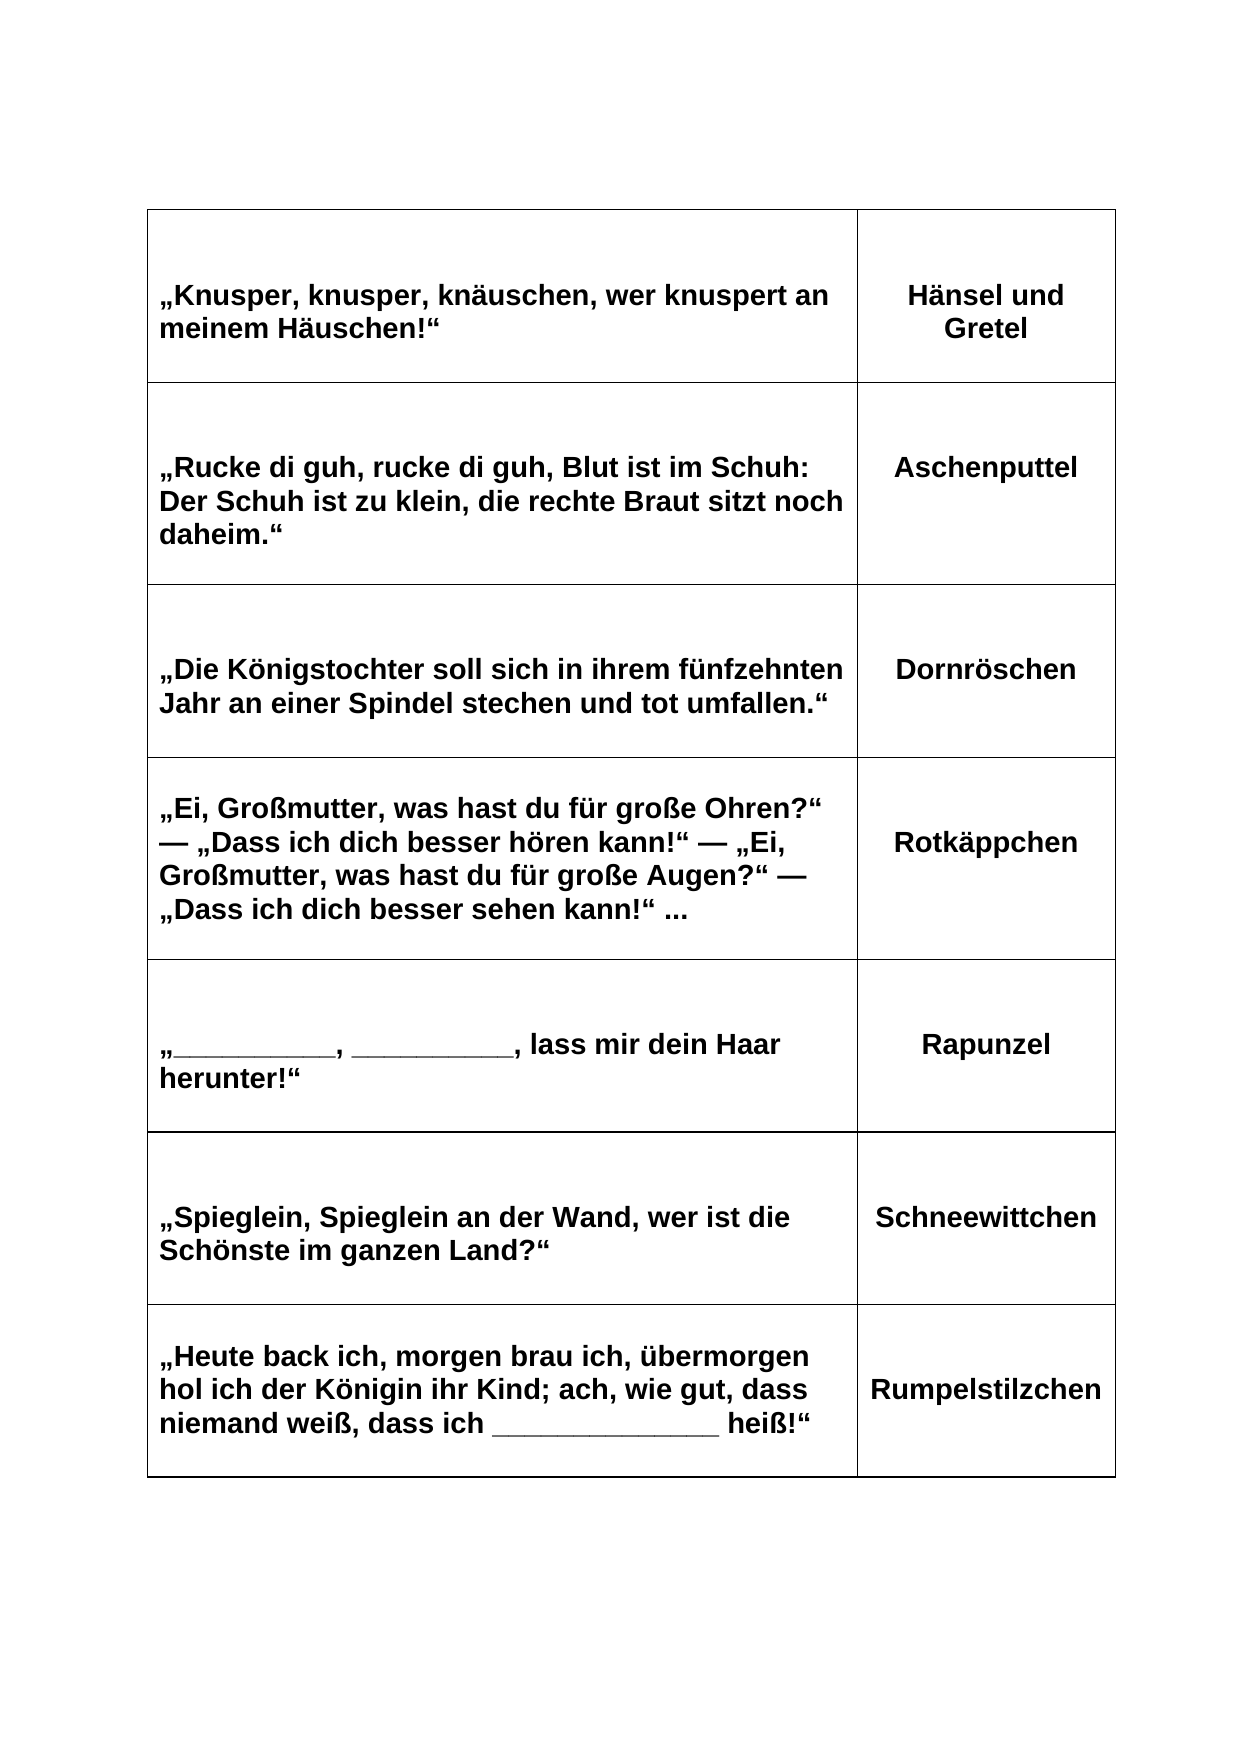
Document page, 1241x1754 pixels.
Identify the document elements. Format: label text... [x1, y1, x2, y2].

table_cell Aschenputtel [858, 383, 1115, 584]
table_cell Dornröschen [858, 585, 1115, 757]
table_cell Rotkäppchen [858, 758, 1115, 959]
table_cell „Die Königstochter soll sich in ihrem fünfzehnten Jahr an einer Spindel stechen und tot umfallen.“ [148, 585, 857, 757]
table_cell „Rucke di guh, rucke di guh, Blut ist im Schuh: Der Schuh ist zu klein, die rechte Braut sitzt noch daheim.“ [148, 383, 857, 584]
table_header „Knusper, knusper, knäuschen, wer knuspert an meinem Häuschen!“ [148, 210, 857, 382]
table_cell „Heute back ich, morgen brau ich, übermorgen hol ich der Königin ihr Kind; ach, wie gut, dass niemand weiß, dass ich ______________ heiß!“ [148, 1305, 857, 1476]
table_cell „Spieglein, Spieglein an der Wand, wer ist die Schönste im ganzen Land?“ [148, 1133, 857, 1304]
table_cell „__________, __________, lass mir dein Haar herunter!“ [148, 960, 857, 1131]
table_cell Schneewittchen [858, 1133, 1115, 1304]
table_header Hänsel und Gretel [858, 210, 1115, 382]
table_cell Rumpelstilzchen [858, 1305, 1115, 1476]
table_cell „Ei, Großmutter, was hast du für große Ohren?“ — „Dass ich dich besser hören kann!“ — „Ei, Großmutter, was hast du für große Augen?“ — „Dass ich dich besser sehen kann!“ ... [148, 758, 857, 959]
table_cell Rapunzel [858, 960, 1115, 1131]
